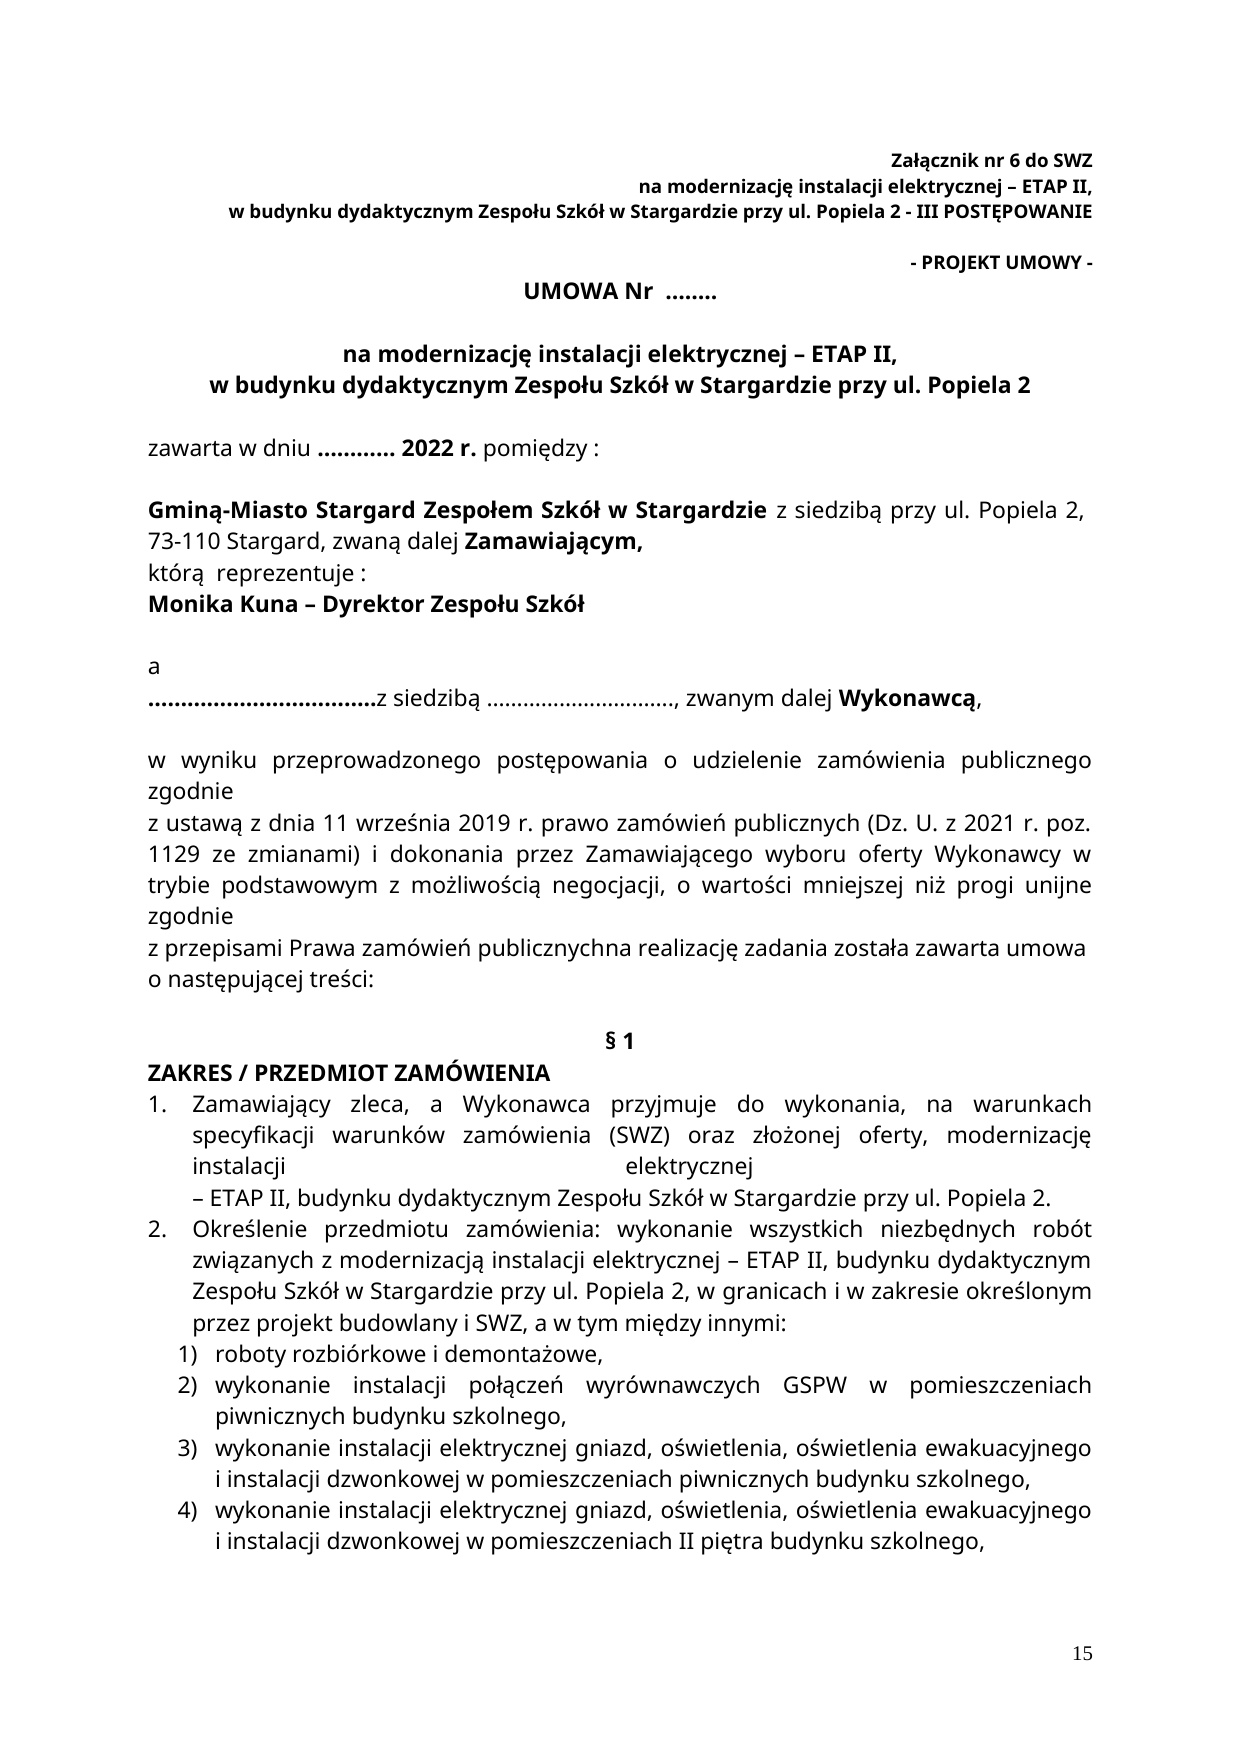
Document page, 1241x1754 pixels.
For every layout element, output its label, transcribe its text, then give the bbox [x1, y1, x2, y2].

subtitle UMOWA Nr …….. [148, 275, 1093, 306]
list wykonanie instalacji elektrycznej gniazd, oświetlenia, oświetlenia ewakuacyjnego i instalacji dzwonkowej w pomieszczeniach II piętra budynku szkolnego, [177, 1494, 1093, 1556]
list Określenie przedmiotu zamówienia: wykonanie wszystkich niezbędnych robót związanych z modernizacją instalacji elektrycznej – ETAP II, budynku dydaktycznym Zespołu Szkół w Stargardzie przy ul. Popiela 2, w granicach i w zakresie określonym przez projekt budowlany i SWZ, a w tym między innymi: [148, 1213, 1093, 1338]
text Monika Kuna – Dyrektor Zespołu Szkół [148, 588, 1093, 619]
text ZAKRES / PRZEDMIOT ZAMÓWIENIA [148, 1056, 1093, 1088]
text ……………………………..z siedzibą …………………………., zwanym dalej Wykonawcą, [148, 681, 1093, 713]
text Załącznik nr 6 do SWZ na modernizację instalacji elektrycznej – ETAP II, [148, 148, 1093, 199]
text a [148, 650, 1093, 681]
list Zamawiający zleca, a Wykonawca przyjmuje do wykonania, na warunkach specyfikacji warunków zamówienia (SWZ) oraz złożonej oferty, modernizację instalacji elektrycznej – ETAP II, budynku dydaktycznym Zespołu Szkół w Stargardzie przy ul. Popiela 2. [148, 1088, 1093, 1213]
text w budynku dydaktycznym Zespołu Szkół w Stargardzie przy ul. Popiela 2 [148, 369, 1093, 400]
text § 1 [148, 1025, 1093, 1056]
list wykonanie instalacji elektrycznej gniazd, oświetlenia, oświetlenia ewakuacyjnego i instalacji dzwonkowej w pomieszczeniach piwnicznych budynku szkolnego, [177, 1431, 1093, 1494]
text w budynku dydaktycznym Zespołu Szkół w Stargardzie przy ul. Popiela 2 - III POSTĘPOWANIE [148, 199, 1093, 224]
text na modernizację instalacji elektrycznej – ETAP II, [148, 338, 1093, 369]
list roboty rozbiórkowe i demontażowe, [177, 1338, 1093, 1369]
list wykonanie instalacji połączeń wyrównawczych GSPW w pomieszczeniach piwnicznych budynku szkolnego, [177, 1369, 1093, 1431]
text w wyniku przeprowadzonego postępowania o udzielenie zamówienia publicznego zgodnie z ustawą z dnia 11 września 2019 r. prawo zamówień publicznych (Dz. U. z 2021 r. poz. 1129 ze zmianami) i dokonania przez Zamawiającego wyboru oferty Wykonawcy w trybie podstawowym z możliwością negocjacji, o wartości mniejszej niż progi unijne zgodnie z przepisami Prawa zamówień publicznychna realizację zadania została zawarta umowa o następującej treści: [148, 744, 1093, 900]
text w wyniku przeprowadzonego postępowania o udzielenie zamówienia publicznego zgodnie z ustawą z dnia 11 września 2019 r. prawo zamówień publicznych (Dz. U. z 2021 r. poz. 1129 ze zmianami) i dokonania przez Zamawiającego wyboru oferty Wykonawcy w trybie podstawowym z możliwością negocjacji, o wartości mniejszej niż progi unijne zgodnie z przepisami Prawa zamówień publicznychna realizację zadania została zawarta umowa o następującej treści: [148, 900, 1093, 994]
text zawarta w dniu ………… 2022 r. pomiędzy : [148, 431, 1093, 463]
text - PROJEKT UMOWY - [148, 224, 1093, 275]
text Gminą-Miasto Stargard Zespołem Szkół w Stargardzie z siedzibą przy ul. Popiela 2, 73-110 Stargard, zwaną dalej Zamawiającym, [148, 494, 1093, 556]
text którą reprezentuje : [148, 556, 1093, 588]
